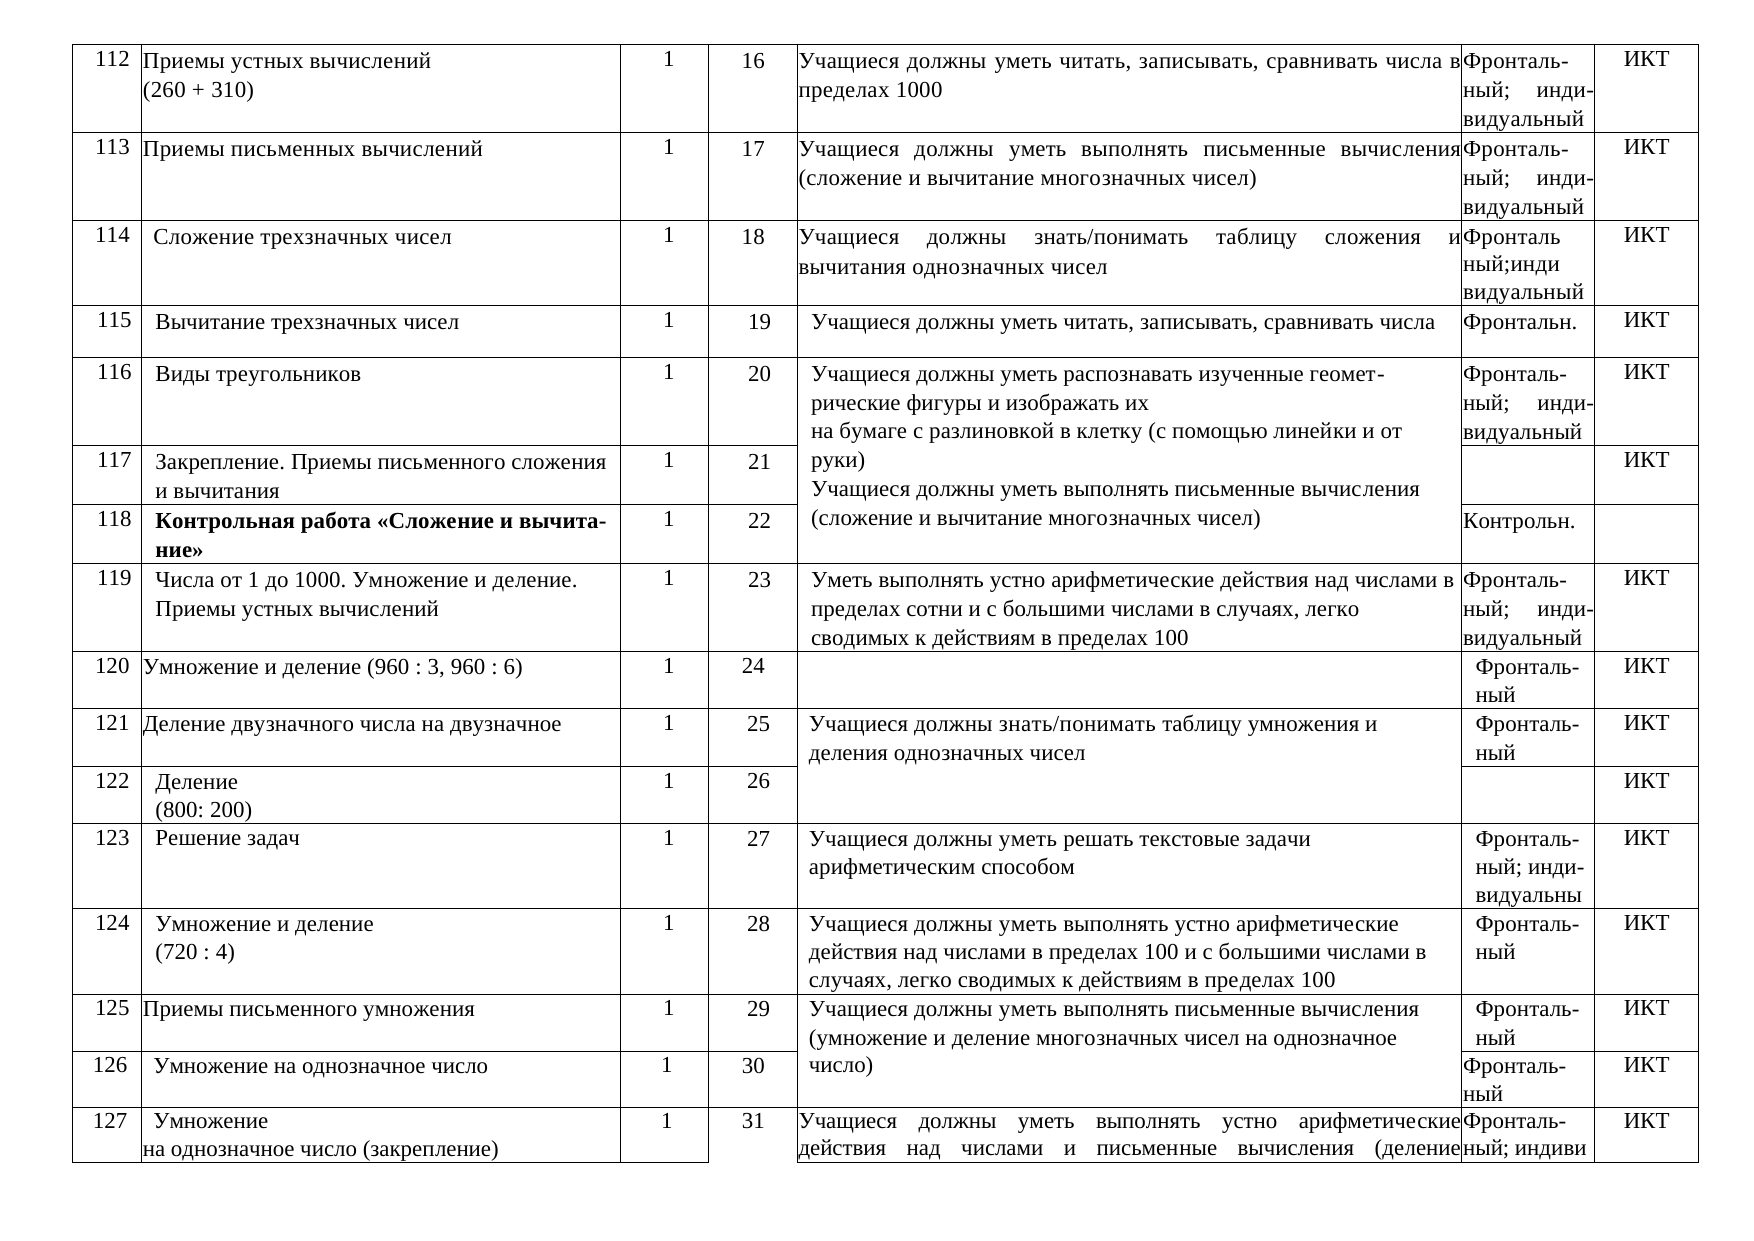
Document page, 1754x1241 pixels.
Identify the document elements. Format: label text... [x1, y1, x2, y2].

table_cell ИКТ [1595, 306, 1698, 357]
table_cell Приемы устных вычислений (260 + 310) [142, 45, 620, 132]
table_cell 1 [621, 909, 708, 993]
table_cell ИКТ [1595, 824, 1698, 908]
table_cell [798, 1108, 1461, 1162]
table_cell 1 [621, 995, 708, 1051]
table_cell Учащиеся должны уметь выполнять письменные вычисления (умножение и деление многозначных чисел на однозначное число) [798, 995, 1461, 1107]
table_cell Виды треугольников [142, 358, 620, 445]
table_cell 31 [709, 1108, 797, 1162]
table_cell 113 [73, 133, 141, 220]
table_cell ИКТ [1595, 767, 1698, 823]
table_cell Фронтальный [1462, 995, 1594, 1051]
table_cell Фронтальный; индивидуальный [1462, 564, 1594, 651]
table_cell Закрепление. Приемы письменного сложения и вычитания [142, 446, 620, 504]
table_cell ИКТ [1595, 45, 1698, 132]
table_cell 26 [709, 767, 797, 823]
table_cell 1 [621, 45, 708, 132]
table_cell Фронтальный; индиви [1462, 1108, 1594, 1162]
table_cell 118 [73, 505, 141, 563]
table_cell 120 [73, 652, 141, 708]
table_cell 19 [709, 306, 797, 357]
table_cell Фронтальный [1462, 709, 1594, 766]
table_cell Решение задач [142, 824, 620, 908]
table_cell Учащиеся должны уметь распознавать изученные геометрические фигуры и изображать их на бумаге с разлиновкой в клетку (с помощью линейки и от руки) Учащиеся должны уметь выполнять письменные вычисления (сложение и вычитание многозначных чисел) [798, 358, 1461, 563]
table_cell 1 [621, 446, 708, 504]
table_cell Фронталь ный;инди видуальный [1462, 221, 1594, 305]
table_cell ИКТ [1595, 709, 1698, 766]
table_cell Фронтальный [1462, 1052, 1594, 1107]
table_cell 25 [709, 709, 797, 766]
table_cell [1595, 505, 1698, 563]
table_cell 17 [709, 133, 797, 220]
table_cell 125 [73, 995, 141, 1051]
table_cell Контрольная работа «Сложение и вычитание» [142, 505, 620, 563]
table_cell 20 [709, 358, 797, 445]
table_cell 123 [73, 824, 141, 908]
table_cell Сложение трехзначных чисел [142, 221, 620, 305]
table_cell Учащиеся должны уметь читать, записывать, сравнивать числа в пределах 1000 [798, 45, 1461, 132]
table_cell 1 [621, 564, 708, 651]
table_cell 1 [621, 1052, 708, 1107]
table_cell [142, 1108, 620, 1162]
table_cell 22 [709, 505, 797, 563]
table_cell Учащиеся должны знать/понимать таблицу умножения и деления однозначных чисел [798, 709, 1461, 823]
table_cell Фронтальный; индивидуальный [1462, 45, 1594, 132]
table_cell 1 [621, 1108, 708, 1162]
table_cell Умножение и деление (960 : 3, 960 : 6) [142, 652, 620, 708]
table_cell 1 [621, 652, 708, 708]
table_cell 21 [709, 446, 797, 504]
table_cell Фронтальный; индивидуальный [1462, 358, 1594, 445]
table_cell 23 [709, 564, 797, 651]
table_cell Учащиеся должны уметь читать, записывать, сравнивать числа [798, 306, 1461, 357]
table_cell 1 [621, 221, 708, 305]
table_cell 126 [73, 1052, 141, 1107]
table_cell ИКТ [1595, 909, 1698, 993]
table_cell 1 [621, 505, 708, 563]
table_cell 115 [73, 306, 141, 357]
table_cell Фронтальный; индивидуальный [1462, 133, 1594, 220]
table_cell 18 [709, 221, 797, 305]
table_cell 29 [709, 995, 797, 1051]
table_cell 16 [709, 45, 797, 132]
table_cell 24 [709, 652, 797, 708]
table_cell 1 [621, 824, 708, 908]
table_cell ИКТ [1595, 1052, 1698, 1107]
table_cell ИКТ [1595, 564, 1698, 651]
table_cell Учащиеся должны уметь решать текстовые задачи арифметическим способом [798, 824, 1461, 908]
table_cell 119 [73, 564, 141, 651]
table_cell 114 [73, 221, 141, 305]
table_cell Деление (800: 200) [142, 767, 620, 823]
table_cell Учащиеся должны знать/понимать таблицу сложения и вычитания однозначных чисел [798, 221, 1461, 305]
table_cell 1 [621, 133, 708, 220]
table_cell Фронтальный [1462, 652, 1594, 708]
table_cell 30 [709, 1052, 797, 1107]
table_cell 1 [621, 358, 708, 445]
table_cell 1 [621, 767, 708, 823]
table_cell Числа от 1 до 1000. Умножение и деление. Приемы устных вычислений [142, 564, 620, 651]
table_cell ИКТ [1595, 133, 1698, 220]
table_cell Фронтальный; индивидуальны [1462, 824, 1594, 908]
table_cell 1 [621, 306, 708, 357]
table_cell 127 [73, 1108, 141, 1162]
table_cell ИКТ [1595, 221, 1698, 305]
table_cell ИКТ [1595, 446, 1698, 504]
table_cell Контрольн. [1462, 505, 1594, 563]
table_cell 124 [73, 909, 141, 993]
table_cell [1462, 446, 1594, 504]
table_cell [798, 652, 1461, 708]
table_cell 117 [73, 446, 141, 504]
table_cell 116 [73, 358, 141, 445]
table_cell Фронтальный [1462, 909, 1594, 993]
table_cell Деление двузначного числа на двузначное [142, 709, 620, 766]
table_cell 122 [73, 767, 141, 823]
table_cell ИКТ [1595, 995, 1698, 1051]
table_cell Уметь выполнять устно арифметические действия над числами в пределах сотни и с большими числами в случаях, легко сводимых к действиям в пределах 100 [798, 564, 1461, 651]
table_cell ИКТ [1595, 358, 1698, 445]
table_cell Умножение и деление (720 : 4) [142, 909, 620, 993]
table_cell ИКТ [1595, 652, 1698, 708]
table_cell Умножение на однозначное число [142, 1052, 620, 1107]
table_cell ИКТ [1595, 1108, 1698, 1162]
table_cell 112 [73, 45, 141, 132]
table_cell Фронтальн. [1462, 306, 1594, 357]
table_cell [1462, 767, 1594, 823]
table_cell Учащиеся должны уметь выполнять устно арифметические действия над числами в пределах 100 и с большими числами в случаях, легко сводимых к действиям в пределах 100 [798, 909, 1461, 993]
table_cell 28 [709, 909, 797, 993]
table_cell 1 [621, 709, 708, 766]
table_cell Приемы письменного умножения [142, 995, 620, 1051]
table_cell Учащиеся должны уметь выполнять письменные вычисления (сложение и вычитание многозначных чисел) [798, 133, 1461, 220]
table_cell Приемы письменных вычислений [142, 133, 620, 220]
table_cell Вычитание трехзначных чисел [142, 306, 620, 357]
table_cell 121 [73, 709, 141, 766]
table_cell 27 [709, 824, 797, 908]
